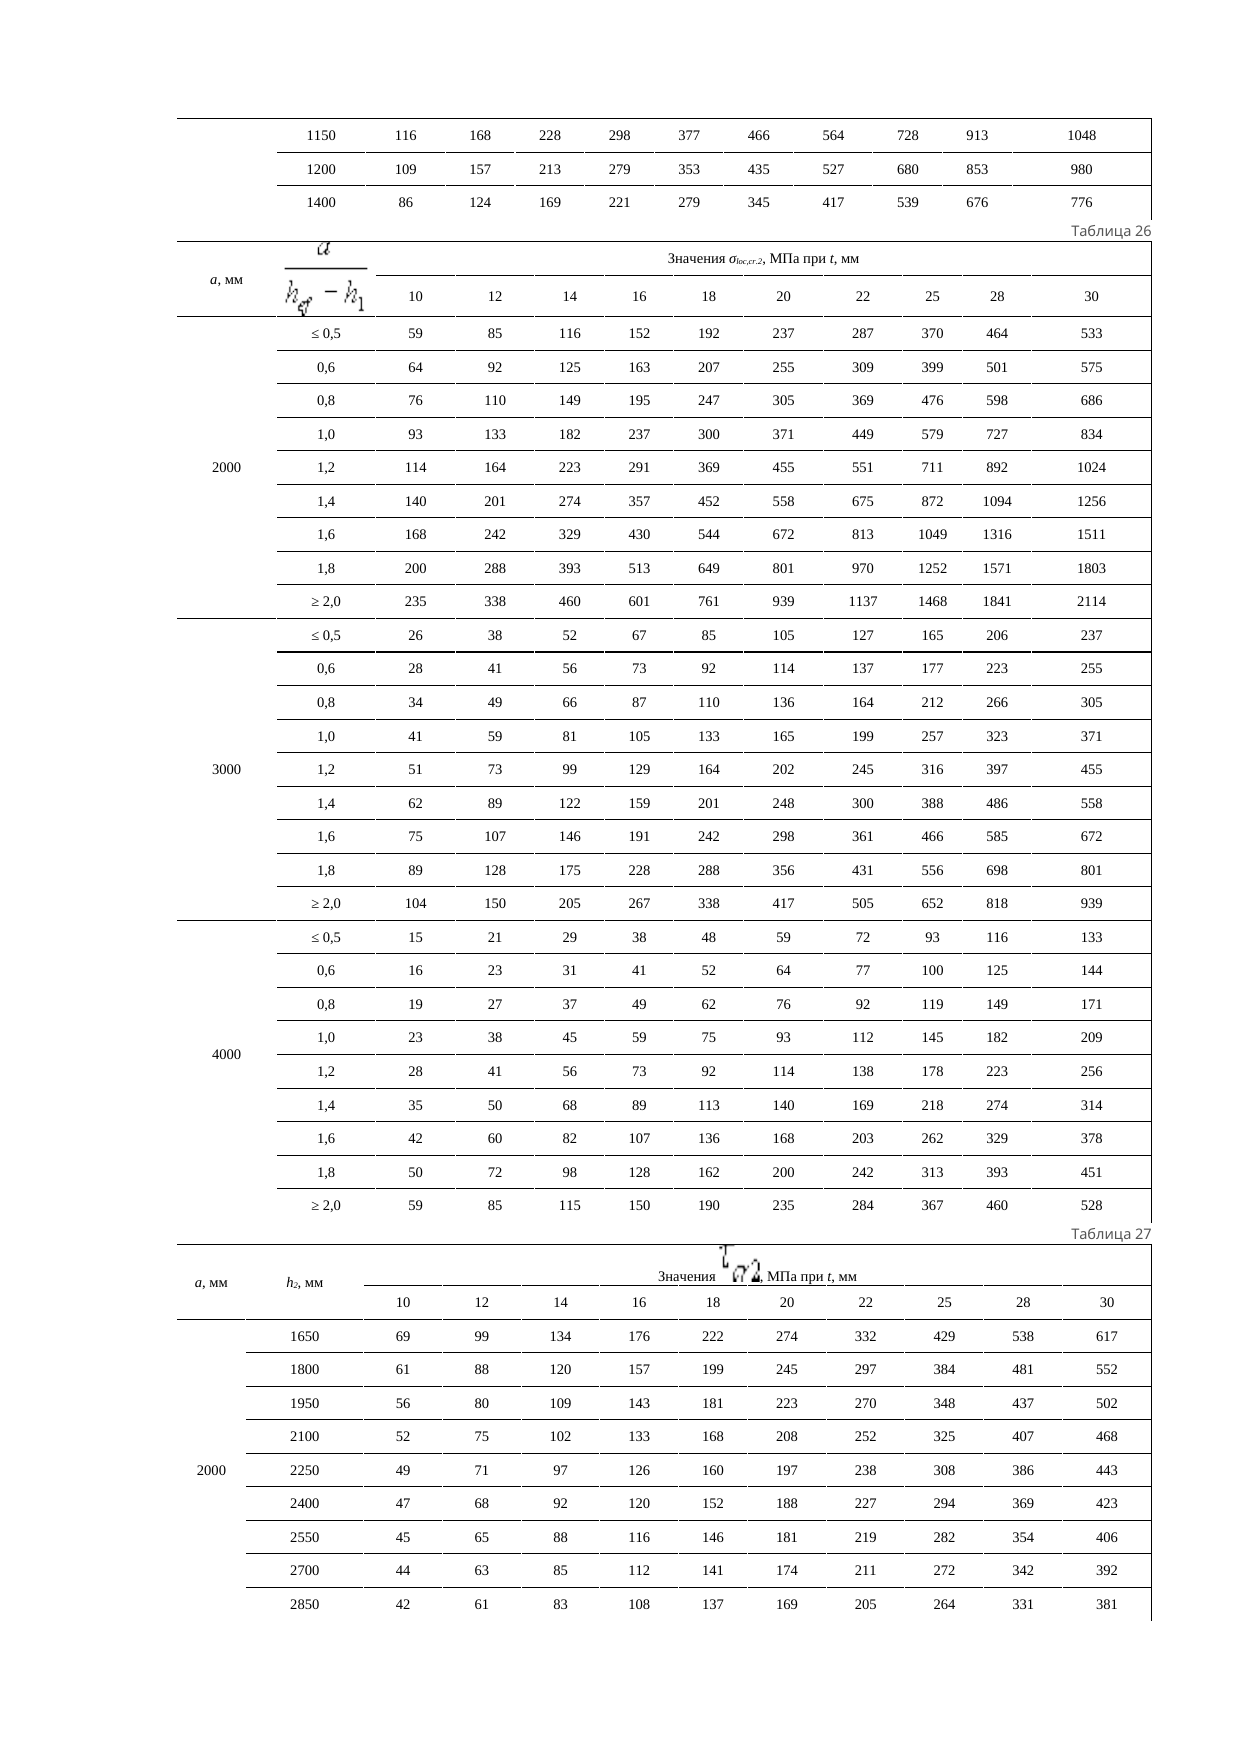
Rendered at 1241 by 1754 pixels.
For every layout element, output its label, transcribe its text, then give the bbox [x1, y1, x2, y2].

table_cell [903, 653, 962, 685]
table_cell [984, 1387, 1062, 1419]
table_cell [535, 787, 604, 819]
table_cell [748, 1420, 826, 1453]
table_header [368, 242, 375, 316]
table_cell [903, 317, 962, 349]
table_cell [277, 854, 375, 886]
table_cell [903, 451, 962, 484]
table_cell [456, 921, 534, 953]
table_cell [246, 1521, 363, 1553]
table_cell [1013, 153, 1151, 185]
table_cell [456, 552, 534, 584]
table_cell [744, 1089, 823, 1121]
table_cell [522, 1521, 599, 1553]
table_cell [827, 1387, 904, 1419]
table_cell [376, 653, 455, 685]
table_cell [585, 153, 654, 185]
picture [284, 242, 368, 316]
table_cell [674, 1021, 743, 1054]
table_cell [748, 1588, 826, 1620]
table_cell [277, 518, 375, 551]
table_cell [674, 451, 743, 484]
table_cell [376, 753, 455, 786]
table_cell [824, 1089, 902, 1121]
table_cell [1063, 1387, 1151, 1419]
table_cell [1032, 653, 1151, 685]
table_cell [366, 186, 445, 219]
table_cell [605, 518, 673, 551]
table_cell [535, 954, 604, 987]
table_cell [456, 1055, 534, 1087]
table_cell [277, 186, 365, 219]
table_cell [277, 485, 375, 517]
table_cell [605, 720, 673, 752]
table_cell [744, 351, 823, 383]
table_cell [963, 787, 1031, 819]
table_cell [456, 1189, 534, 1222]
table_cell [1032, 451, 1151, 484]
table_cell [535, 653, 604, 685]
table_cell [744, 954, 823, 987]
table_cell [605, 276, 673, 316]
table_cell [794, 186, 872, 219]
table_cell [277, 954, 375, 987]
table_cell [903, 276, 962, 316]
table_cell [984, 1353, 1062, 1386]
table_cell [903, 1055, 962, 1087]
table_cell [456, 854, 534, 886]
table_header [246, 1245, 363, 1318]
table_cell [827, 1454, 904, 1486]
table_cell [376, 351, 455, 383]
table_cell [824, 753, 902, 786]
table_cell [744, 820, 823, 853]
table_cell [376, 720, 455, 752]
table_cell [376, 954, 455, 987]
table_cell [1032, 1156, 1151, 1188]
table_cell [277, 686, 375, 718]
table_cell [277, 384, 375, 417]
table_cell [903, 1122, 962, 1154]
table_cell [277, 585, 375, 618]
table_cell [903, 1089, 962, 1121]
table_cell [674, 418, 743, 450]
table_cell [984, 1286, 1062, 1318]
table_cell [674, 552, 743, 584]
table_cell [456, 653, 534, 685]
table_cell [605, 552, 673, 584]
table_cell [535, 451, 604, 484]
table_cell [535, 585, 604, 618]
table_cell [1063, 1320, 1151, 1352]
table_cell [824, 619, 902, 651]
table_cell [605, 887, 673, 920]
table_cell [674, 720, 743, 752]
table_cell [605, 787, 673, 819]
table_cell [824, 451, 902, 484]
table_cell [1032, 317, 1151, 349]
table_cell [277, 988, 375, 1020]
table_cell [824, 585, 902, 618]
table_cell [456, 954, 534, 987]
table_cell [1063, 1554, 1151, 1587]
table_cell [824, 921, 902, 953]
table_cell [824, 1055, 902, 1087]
text Таблица 26 [177, 220, 1152, 241]
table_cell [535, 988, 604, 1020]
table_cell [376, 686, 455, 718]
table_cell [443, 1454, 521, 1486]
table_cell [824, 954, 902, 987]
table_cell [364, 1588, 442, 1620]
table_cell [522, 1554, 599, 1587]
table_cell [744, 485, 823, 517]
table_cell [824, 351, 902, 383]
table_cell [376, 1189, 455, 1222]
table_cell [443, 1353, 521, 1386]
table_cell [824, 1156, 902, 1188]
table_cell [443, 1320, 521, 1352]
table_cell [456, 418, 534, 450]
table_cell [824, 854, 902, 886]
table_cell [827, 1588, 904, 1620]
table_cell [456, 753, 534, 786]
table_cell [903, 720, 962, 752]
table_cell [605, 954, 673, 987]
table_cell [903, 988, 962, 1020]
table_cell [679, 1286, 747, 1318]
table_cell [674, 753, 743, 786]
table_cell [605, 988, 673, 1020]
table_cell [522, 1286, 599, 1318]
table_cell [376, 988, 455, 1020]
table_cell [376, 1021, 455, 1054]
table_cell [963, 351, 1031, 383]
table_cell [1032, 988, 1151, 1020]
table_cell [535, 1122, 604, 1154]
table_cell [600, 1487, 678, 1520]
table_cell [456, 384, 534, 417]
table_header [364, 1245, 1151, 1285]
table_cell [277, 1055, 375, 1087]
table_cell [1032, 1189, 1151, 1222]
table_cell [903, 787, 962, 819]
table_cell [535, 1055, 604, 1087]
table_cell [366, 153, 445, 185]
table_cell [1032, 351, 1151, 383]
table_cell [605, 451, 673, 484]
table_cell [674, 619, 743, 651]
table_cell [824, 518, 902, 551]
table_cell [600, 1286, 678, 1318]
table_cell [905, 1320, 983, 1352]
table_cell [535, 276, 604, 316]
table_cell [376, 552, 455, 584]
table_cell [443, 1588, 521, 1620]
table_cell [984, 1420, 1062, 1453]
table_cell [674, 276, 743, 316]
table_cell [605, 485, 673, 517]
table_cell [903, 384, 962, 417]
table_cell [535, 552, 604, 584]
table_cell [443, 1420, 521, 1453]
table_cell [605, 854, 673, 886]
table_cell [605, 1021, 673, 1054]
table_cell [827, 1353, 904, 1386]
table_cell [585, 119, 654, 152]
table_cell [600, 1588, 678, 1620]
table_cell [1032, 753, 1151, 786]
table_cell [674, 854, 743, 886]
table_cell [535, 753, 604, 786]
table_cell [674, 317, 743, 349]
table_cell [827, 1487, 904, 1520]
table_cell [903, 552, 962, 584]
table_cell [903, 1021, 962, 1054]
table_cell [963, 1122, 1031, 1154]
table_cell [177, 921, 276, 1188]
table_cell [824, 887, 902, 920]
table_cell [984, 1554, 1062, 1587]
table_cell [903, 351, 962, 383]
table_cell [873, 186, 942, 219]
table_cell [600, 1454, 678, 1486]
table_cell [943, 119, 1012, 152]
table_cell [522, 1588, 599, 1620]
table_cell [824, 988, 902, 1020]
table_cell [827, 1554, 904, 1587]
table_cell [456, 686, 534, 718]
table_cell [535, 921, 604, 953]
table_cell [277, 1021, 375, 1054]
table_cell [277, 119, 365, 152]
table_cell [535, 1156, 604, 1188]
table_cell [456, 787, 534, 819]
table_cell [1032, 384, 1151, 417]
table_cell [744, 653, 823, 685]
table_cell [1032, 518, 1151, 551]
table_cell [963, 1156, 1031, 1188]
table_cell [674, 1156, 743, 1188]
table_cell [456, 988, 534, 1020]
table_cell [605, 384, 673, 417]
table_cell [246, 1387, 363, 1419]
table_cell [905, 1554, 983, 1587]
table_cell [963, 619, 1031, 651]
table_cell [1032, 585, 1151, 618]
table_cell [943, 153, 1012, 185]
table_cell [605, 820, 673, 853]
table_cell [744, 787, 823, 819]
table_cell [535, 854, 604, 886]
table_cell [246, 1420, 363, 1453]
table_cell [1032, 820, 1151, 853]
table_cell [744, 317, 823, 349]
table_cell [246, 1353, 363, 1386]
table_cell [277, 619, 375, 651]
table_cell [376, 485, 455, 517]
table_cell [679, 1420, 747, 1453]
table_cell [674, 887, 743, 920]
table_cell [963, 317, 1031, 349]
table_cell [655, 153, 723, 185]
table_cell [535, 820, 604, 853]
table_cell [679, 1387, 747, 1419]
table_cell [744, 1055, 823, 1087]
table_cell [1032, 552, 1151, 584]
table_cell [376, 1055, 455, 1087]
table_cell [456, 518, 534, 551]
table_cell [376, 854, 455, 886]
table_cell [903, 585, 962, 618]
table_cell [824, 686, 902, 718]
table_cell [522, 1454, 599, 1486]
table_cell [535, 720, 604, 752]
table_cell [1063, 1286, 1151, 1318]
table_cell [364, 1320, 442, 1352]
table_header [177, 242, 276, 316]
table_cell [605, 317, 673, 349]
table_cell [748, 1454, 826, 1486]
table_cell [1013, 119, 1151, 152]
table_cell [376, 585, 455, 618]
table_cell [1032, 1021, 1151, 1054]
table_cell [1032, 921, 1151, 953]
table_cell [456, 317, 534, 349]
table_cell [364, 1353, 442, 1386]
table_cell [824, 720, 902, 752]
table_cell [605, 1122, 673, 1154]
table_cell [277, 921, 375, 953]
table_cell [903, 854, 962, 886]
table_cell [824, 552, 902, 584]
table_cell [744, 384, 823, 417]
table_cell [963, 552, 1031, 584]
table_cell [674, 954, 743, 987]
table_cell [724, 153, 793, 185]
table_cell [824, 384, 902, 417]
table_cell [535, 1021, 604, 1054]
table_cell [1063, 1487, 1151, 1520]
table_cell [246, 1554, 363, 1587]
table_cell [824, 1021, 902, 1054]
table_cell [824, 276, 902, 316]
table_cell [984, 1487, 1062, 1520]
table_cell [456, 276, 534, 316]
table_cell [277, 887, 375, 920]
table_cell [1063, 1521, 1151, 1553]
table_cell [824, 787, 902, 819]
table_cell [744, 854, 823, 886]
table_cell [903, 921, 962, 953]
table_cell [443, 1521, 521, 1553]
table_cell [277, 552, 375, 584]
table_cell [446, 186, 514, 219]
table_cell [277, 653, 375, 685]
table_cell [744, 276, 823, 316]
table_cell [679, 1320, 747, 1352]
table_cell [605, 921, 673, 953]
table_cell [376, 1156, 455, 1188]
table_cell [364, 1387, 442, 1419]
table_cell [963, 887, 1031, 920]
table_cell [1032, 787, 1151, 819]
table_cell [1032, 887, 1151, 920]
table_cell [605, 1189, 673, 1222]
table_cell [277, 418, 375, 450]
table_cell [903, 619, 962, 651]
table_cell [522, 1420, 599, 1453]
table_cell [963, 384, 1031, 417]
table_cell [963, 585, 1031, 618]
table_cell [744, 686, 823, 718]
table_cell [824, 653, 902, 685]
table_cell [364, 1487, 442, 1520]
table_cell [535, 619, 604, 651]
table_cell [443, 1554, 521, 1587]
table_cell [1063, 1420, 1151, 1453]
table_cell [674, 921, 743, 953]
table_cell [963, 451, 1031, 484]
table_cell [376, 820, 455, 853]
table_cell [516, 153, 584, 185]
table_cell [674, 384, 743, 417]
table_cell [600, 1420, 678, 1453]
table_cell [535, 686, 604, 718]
text Таблица 27 [177, 1223, 1152, 1244]
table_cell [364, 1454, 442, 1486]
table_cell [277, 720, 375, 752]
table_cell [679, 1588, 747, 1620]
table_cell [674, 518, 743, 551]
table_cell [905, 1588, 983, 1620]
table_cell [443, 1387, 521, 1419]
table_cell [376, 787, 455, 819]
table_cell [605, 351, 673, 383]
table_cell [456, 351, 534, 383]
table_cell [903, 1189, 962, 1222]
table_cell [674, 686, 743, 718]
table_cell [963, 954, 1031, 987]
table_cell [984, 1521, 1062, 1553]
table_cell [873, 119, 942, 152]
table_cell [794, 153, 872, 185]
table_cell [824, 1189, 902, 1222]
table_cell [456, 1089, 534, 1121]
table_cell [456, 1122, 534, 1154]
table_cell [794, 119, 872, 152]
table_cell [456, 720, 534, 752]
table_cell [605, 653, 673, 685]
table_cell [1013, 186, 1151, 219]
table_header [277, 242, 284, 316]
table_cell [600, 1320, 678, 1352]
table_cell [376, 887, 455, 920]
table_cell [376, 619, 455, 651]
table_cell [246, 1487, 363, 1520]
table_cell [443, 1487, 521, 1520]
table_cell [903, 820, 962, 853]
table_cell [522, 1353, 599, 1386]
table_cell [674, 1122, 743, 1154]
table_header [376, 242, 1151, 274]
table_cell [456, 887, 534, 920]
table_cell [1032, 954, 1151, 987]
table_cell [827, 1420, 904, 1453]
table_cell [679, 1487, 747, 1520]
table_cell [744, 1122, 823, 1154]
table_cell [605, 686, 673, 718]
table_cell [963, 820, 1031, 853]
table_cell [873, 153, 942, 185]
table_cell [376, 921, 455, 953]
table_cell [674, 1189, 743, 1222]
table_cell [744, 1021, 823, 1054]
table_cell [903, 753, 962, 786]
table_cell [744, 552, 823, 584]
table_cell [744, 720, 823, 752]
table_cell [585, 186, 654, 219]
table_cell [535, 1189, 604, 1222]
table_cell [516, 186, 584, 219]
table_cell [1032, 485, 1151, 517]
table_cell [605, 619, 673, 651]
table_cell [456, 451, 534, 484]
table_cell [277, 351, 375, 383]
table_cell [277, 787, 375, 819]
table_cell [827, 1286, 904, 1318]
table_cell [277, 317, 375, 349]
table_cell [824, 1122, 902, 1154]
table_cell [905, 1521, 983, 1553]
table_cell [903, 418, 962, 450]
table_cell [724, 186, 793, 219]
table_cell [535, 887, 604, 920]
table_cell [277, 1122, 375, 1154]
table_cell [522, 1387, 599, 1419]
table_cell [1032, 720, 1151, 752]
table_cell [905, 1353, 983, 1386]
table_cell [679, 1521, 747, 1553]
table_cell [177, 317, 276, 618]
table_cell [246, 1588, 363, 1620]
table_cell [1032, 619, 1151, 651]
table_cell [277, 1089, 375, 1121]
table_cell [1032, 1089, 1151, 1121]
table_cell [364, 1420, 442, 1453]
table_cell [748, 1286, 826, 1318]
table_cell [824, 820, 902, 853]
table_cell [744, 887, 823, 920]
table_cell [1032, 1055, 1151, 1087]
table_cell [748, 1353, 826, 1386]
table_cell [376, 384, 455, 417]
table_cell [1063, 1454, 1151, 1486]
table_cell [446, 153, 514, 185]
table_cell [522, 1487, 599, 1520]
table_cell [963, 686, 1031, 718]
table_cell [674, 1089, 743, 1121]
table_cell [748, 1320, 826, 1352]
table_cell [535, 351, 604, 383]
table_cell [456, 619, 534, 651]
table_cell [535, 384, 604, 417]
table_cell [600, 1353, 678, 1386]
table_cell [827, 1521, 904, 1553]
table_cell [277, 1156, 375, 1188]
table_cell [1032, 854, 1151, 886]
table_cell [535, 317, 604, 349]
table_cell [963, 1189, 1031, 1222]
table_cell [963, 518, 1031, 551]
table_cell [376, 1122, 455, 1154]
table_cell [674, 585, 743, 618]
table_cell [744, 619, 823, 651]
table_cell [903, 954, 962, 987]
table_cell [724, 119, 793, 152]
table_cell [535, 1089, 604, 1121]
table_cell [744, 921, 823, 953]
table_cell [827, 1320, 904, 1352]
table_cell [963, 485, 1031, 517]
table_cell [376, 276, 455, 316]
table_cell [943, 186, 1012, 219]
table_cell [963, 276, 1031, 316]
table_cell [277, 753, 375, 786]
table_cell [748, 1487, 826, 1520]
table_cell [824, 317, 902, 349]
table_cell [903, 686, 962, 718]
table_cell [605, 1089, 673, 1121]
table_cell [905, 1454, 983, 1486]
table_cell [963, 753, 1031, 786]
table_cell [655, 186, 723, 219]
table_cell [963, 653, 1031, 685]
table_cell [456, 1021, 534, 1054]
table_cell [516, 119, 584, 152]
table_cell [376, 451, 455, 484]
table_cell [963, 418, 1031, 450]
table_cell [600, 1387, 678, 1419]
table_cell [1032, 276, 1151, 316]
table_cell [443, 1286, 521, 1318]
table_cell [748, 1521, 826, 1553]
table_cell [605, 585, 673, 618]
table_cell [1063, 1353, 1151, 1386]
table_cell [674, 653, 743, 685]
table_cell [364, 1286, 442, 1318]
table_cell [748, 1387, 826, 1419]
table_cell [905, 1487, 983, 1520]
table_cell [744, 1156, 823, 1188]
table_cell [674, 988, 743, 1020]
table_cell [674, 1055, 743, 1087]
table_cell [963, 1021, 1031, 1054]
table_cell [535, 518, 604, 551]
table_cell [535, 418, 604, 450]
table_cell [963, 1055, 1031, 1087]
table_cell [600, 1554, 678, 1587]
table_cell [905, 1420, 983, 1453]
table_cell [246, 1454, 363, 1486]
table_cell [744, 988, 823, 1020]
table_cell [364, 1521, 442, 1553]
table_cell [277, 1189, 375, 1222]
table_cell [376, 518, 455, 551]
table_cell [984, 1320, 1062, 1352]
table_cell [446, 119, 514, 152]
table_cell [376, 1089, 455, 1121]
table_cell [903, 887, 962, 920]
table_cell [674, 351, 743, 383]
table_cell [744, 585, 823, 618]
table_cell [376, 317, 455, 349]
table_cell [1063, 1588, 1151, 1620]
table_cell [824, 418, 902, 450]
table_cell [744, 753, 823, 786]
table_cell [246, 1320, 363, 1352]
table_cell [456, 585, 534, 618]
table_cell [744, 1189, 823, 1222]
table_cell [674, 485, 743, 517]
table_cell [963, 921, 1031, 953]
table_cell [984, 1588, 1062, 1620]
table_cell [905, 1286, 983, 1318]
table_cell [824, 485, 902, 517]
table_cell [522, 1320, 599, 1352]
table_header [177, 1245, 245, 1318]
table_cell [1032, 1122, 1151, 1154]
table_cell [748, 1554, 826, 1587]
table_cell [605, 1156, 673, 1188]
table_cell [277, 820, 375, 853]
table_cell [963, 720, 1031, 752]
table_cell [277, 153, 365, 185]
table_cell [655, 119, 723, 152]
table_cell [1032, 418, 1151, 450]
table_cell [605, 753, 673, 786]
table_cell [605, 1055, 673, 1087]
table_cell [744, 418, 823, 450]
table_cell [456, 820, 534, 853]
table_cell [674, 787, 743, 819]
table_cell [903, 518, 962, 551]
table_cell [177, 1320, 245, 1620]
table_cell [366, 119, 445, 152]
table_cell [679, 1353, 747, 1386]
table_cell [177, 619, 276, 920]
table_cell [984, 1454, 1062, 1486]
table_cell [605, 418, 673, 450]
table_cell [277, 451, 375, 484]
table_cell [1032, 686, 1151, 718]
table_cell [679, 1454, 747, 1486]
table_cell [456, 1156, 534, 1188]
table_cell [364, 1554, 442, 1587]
picture [719, 1245, 760, 1282]
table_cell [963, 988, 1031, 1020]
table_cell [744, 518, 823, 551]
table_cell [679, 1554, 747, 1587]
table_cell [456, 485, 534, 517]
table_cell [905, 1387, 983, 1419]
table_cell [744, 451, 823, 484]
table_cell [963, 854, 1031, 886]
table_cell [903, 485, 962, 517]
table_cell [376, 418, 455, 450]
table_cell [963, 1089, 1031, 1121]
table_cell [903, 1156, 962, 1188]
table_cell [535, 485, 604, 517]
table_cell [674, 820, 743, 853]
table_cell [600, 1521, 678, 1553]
